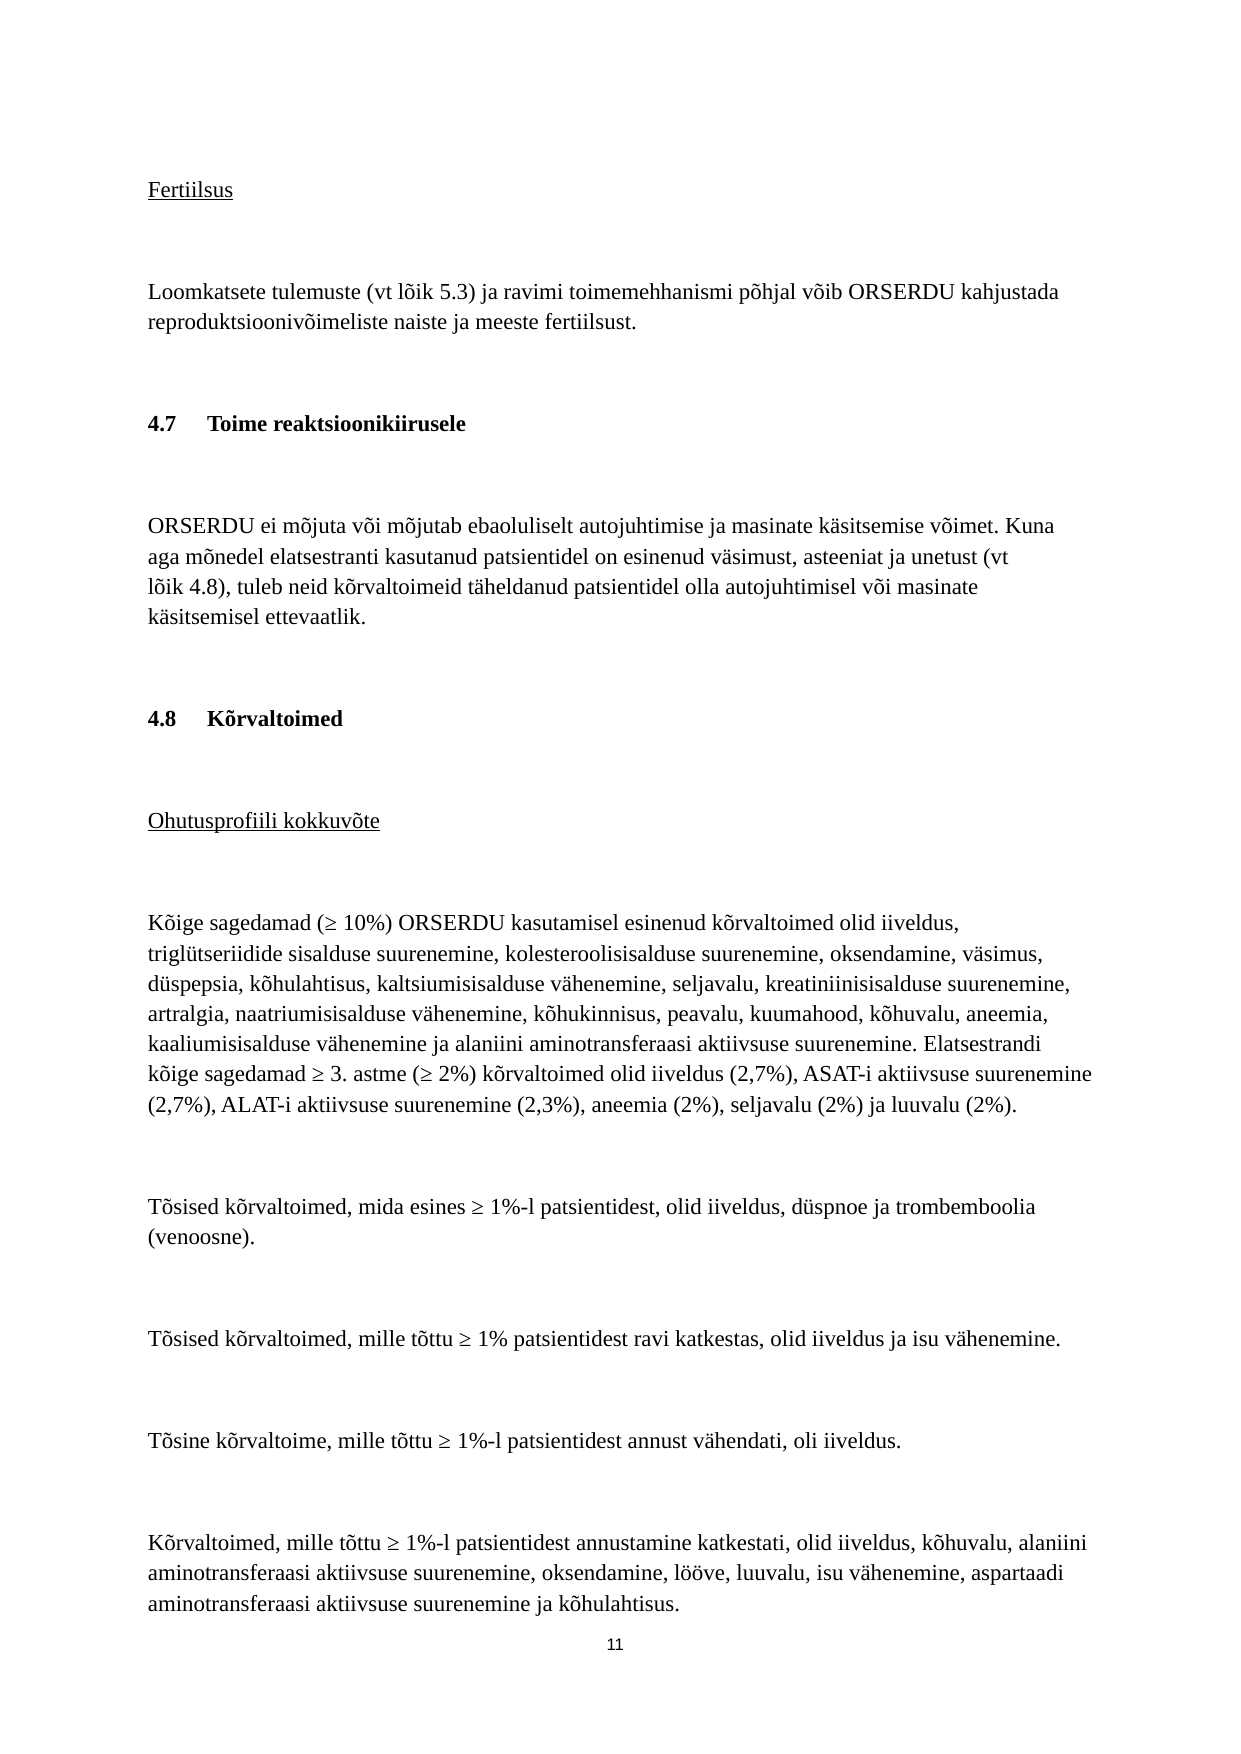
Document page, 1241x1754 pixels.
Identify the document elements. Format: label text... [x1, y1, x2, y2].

text Tõsine kõrvaltoime, mille tõttu ≥ 1%-l patsientidest annust vähendati, oli iiveldus. [148, 1427, 1092, 1453]
text Kõige sagedamad (≥ 10%) ORSERDU kasutamisel esinenud kõrvaltoimed olid iiveldus, triglütseriidide sisalduse suurenemine, kolesteroolisisalduse suurenemine, oksendamine, väsimus, düspepsia, kõhulahtisus, kaltsiumisisalduse vähenemine, seljavalu, kreatiniinisisalduse suurenemine, artralgia, naatriumisisalduse vähenemine, kõhukinnisus, peavalu, kuumahood, kõhuvalu, aneemia, kaaliumisisalduse vähenemine ja alaniini aminotransferaasi aktiivsuse suurenemine. Elatsestrandi kõige sagedamad ≥ 3. astme (≥ 2%) kõrvaltoimed olid iiveldus (2,7%), ASAT-i aktiivsuse suurenemine (2,7%), ALAT-i aktiivsuse suurenemine (2,3%), aneemia (2%), seljavalu (2%) ja luuvalu (2%). [148, 909, 1092, 1117]
text ORSERDU ei mõjuta või mõjutab ebaoluliselt autojuhtimise ja masinate käsitsemise võimet. Kuna aga mõnedel elatsestranti kasutanud patsientidel on esinenud väsimust, asteeniat ja unetust (vt lõik 4.8), tuleb neid kõrvaltoimeid täheldanud patsientidel olla autojuhtimisel või masinate käsitsemisel ettevaatlik. [148, 513, 1092, 629]
text Fertiilsus [148, 176, 1092, 202]
text Tõsised kõrvaltoimed, mida esines ≥ 1%-l patsientidest, olid iiveldus, düspnoe ja trombemboolia (venoosne). [148, 1193, 1092, 1249]
text 4.8 Kõrvaltoimed [148, 705, 1092, 732]
text Tõsised kõrvaltoimed, mille tõttu ≥ 1% patsientidest ravi katkestas, olid iiveldus ja isu vähenemine. [148, 1325, 1092, 1351]
text Loomkatsete tulemuste (vt lõik 5.3) ja ravimi toimemehhanismi põhjal võib ORSERDU kahjustada reproduktsioonivõimeliste naiste ja meeste fertiilsust. [148, 278, 1092, 335]
text 4.7 Toime reaktsioonikiirusele [148, 411, 1092, 437]
text Ohutusprofiili kokkuvõte [148, 807, 1092, 834]
text Kõrvaltoimed, mille tõttu ≥ 1%-l patsientidest annustamine katkestati, olid iiveldus, kõhuvalu, alaniini aminotransferaasi aktiivsuse suurenemine, oksendamine, lööve, luuvalu, isu vähenemine, aspartaadi aminotransferaasi aktiivsuse suurenemine ja kõhulahtisus. [148, 1529, 1092, 1616]
